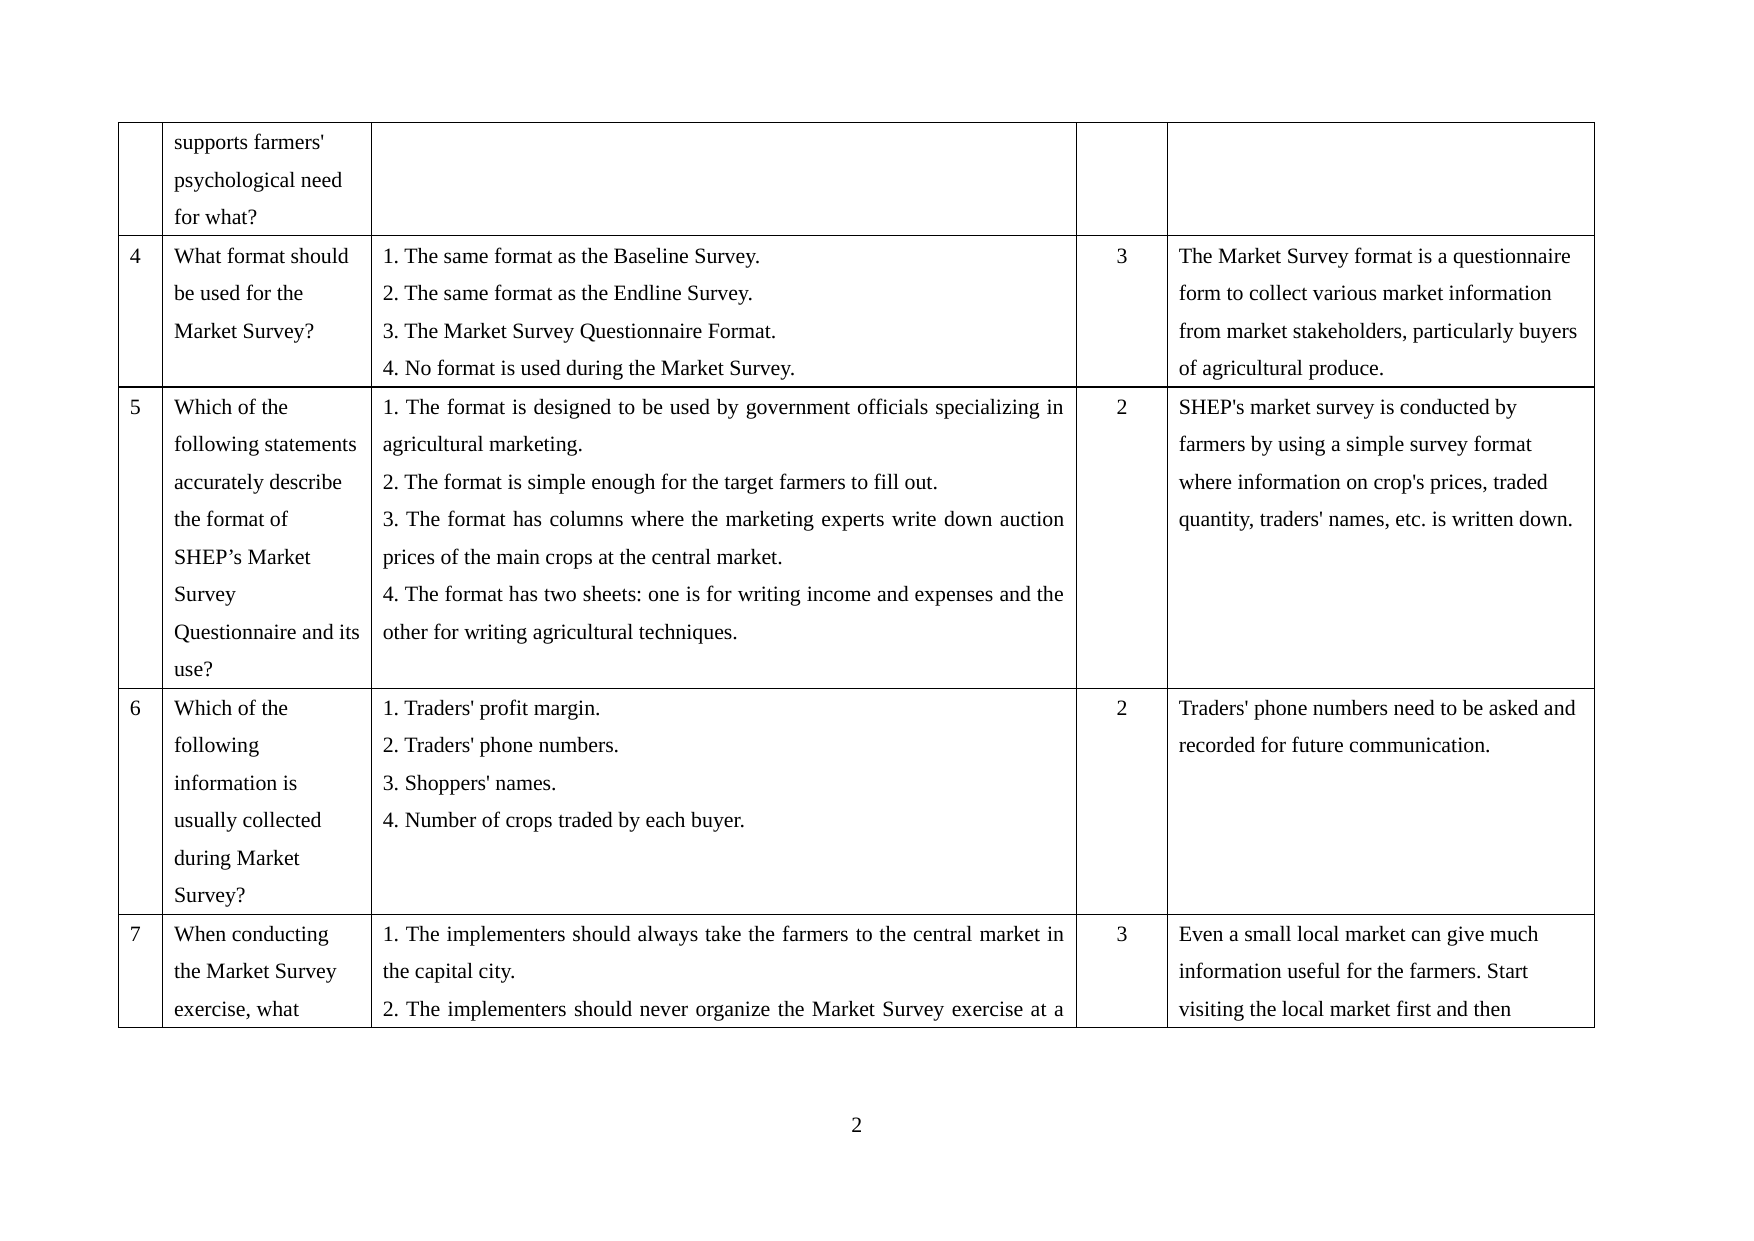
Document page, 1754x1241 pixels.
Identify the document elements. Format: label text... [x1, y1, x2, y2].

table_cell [163, 915, 371, 1027]
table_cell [1168, 915, 1594, 1027]
table_cell 1. The same format as the Baseline Survey. 2. The same format as the Endline Survey. 3. The Market Survey Questionnaire Format. 4. No format is used during the Market Survey. [372, 236, 1076, 386]
table_cell Which of the following information is usually collected during Market Survey? [163, 689, 371, 913]
table_cell SHEP's market survey is conducted by farmers by using a simple survey format where information on crop's prices, traded quantity, traders' names, etc. is written down. [1168, 388, 1594, 687]
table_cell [372, 123, 1076, 235]
table_cell Traders' phone numbers need to be asked and recorded for future communication. [1168, 689, 1594, 913]
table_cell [163, 123, 371, 235]
table_cell 1. The format is designed to be used by government officials specializing in agricultural marketing. 2. The format is simple enough for the target farmers to fill out. 3. The format has columns where the marketing experts write down auction prices of the main crops at the central market. 4. The format has two sheets: one is for writing income and expenses and the other for writing agricultural techniques. [372, 388, 1076, 687]
table_cell 6 [119, 689, 162, 913]
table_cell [372, 915, 1076, 1027]
table_cell 2 [1077, 388, 1167, 687]
table_cell What format should be used for the Market Survey? [163, 236, 371, 386]
table_cell The Market Survey format is a questionnaire form to collect various market information from market stakeholders, particularly buyers of agricultural produce. [1168, 236, 1594, 386]
table_cell 7 [119, 915, 162, 1027]
table_cell 2 [1077, 689, 1167, 913]
table_cell 1. Traders' profit margin. 2. Traders' phone numbers. 3. Shoppers' names. 4. Number of crops traded by each buyer. [372, 689, 1076, 913]
table_cell 3 [119, 123, 162, 235]
table_cell 1 [1077, 123, 1167, 235]
table_cell 3 [1077, 915, 1167, 1027]
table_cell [1168, 123, 1594, 235]
table_cell Which of the following statements accurately describe the format of SHEP’s Market Survey Questionnaire and its use? [163, 388, 371, 687]
table_cell 5 [119, 388, 162, 687]
table_cell 3 [1077, 236, 1167, 386]
table_cell 4 [119, 236, 162, 386]
